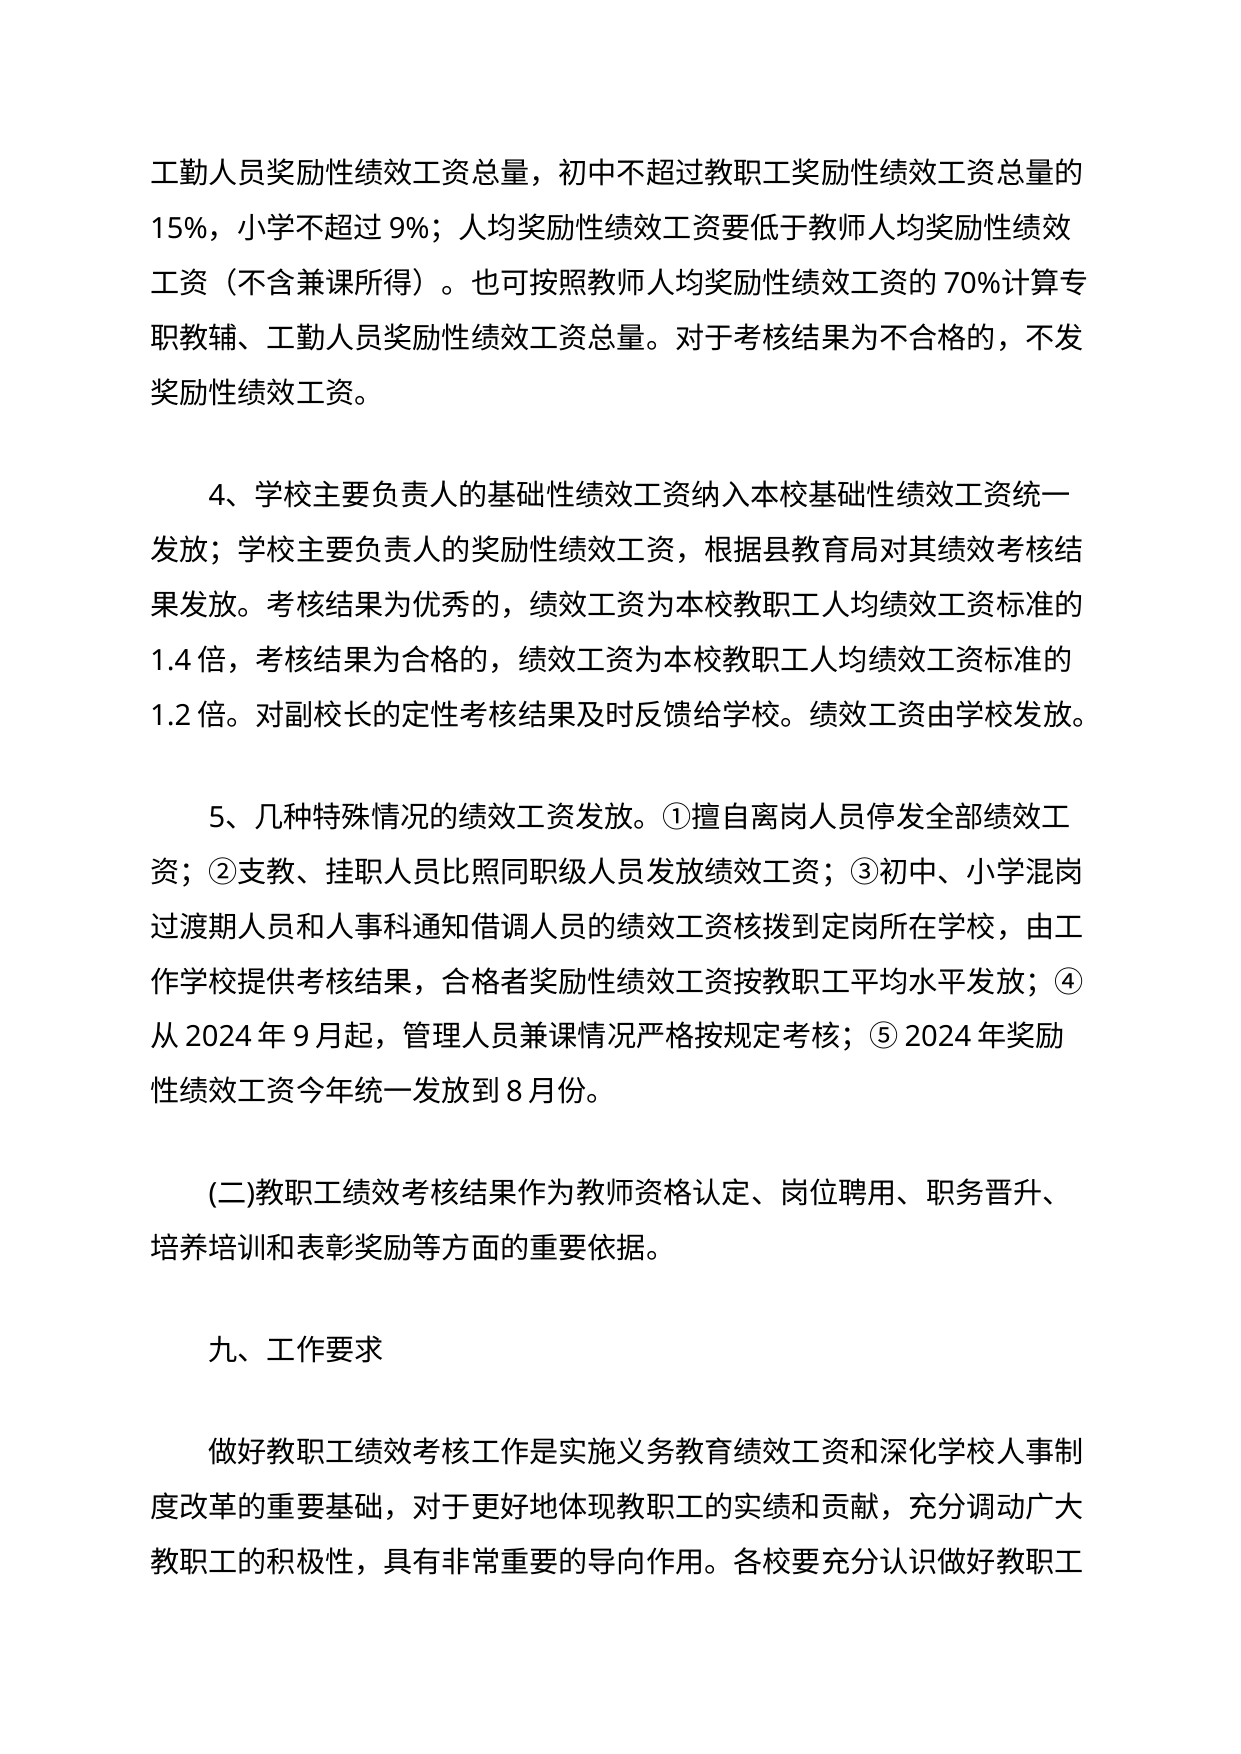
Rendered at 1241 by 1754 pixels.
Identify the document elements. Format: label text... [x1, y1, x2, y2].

text (二)教职工绩效考核结果作为教师资格认定、岗位聘用、职务晋升、培养培训和表彰奖励等方面的重要依据。 [150, 1170, 1090, 1267]
text 九、工作要求 [150, 1327, 1090, 1369]
text 5、几种特殊情况的绩效工资发放。①擅自离岗人员停发全部绩效工资；②支教、挂职人员比照同职级人员发放绩效工资；③初中、小学混岗过渡期人员和人事科通知借调人员的绩效工资核拨到定岗所在学校，由工作学校提供考核结果，合格者奖励性绩效工资按教职工平均水平发放；④从2024年9月起，管理人员兼课情况严格按规定考核；⑤2024年奖励性绩效工资今年统一发放到8月份。 [150, 793, 1090, 1110]
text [150, 1428, 1090, 1581]
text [150, 150, 1090, 412]
text 4、学校主要负责人的基础性绩效工资纳入本校基础性绩效工资统一发放；学校主要负责人的奖励性绩效工资，根据县教育局对其绩效考核结果发放。考核结果为优秀的，绩效工资为本校教职工人均绩效工资标准的1.4倍，考核结果为合格的，绩效工资为本校教职工人均绩效工资标准的1.2倍。对副校长的定性考核结果及时反馈给学校。绩效工资由学校发放。 [150, 472, 1090, 734]
